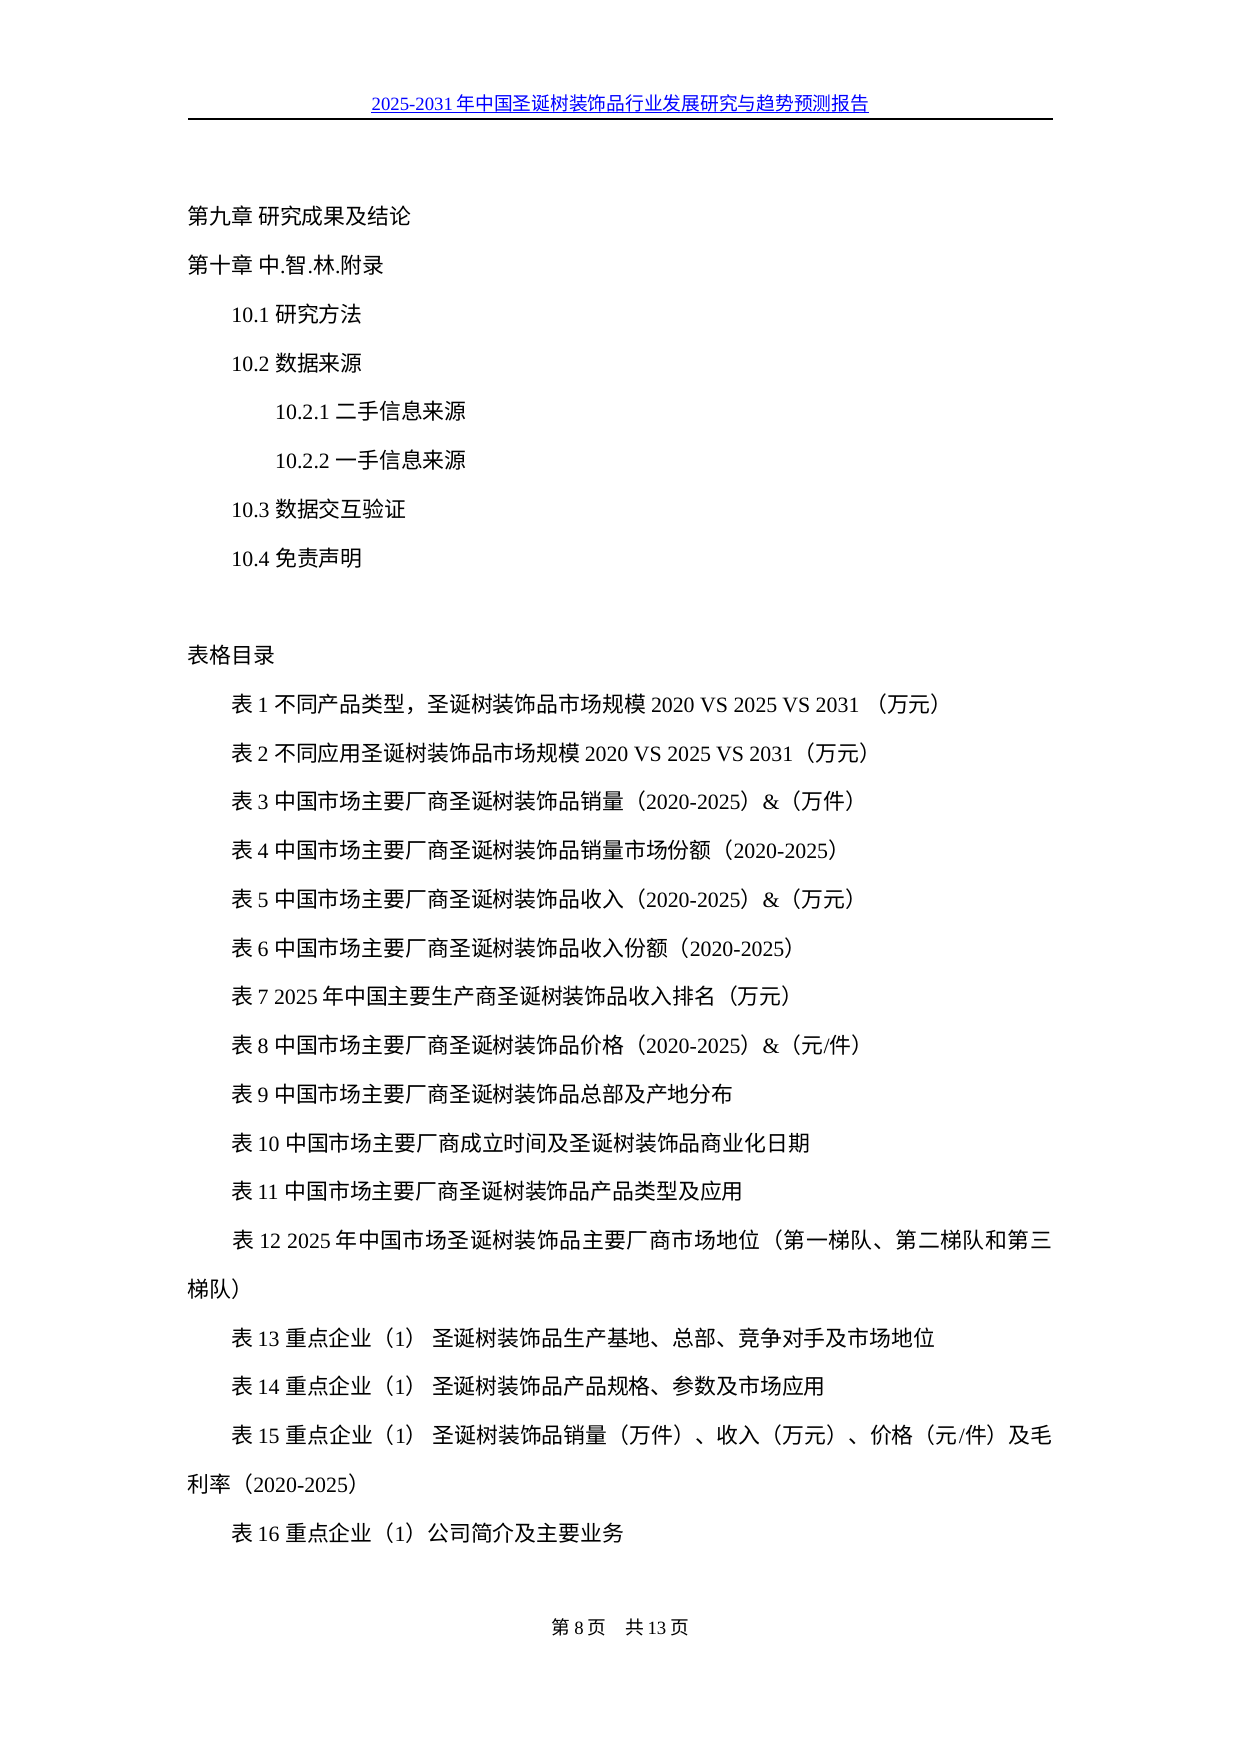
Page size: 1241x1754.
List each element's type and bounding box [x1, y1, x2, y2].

text [187, 150, 1053, 1548]
